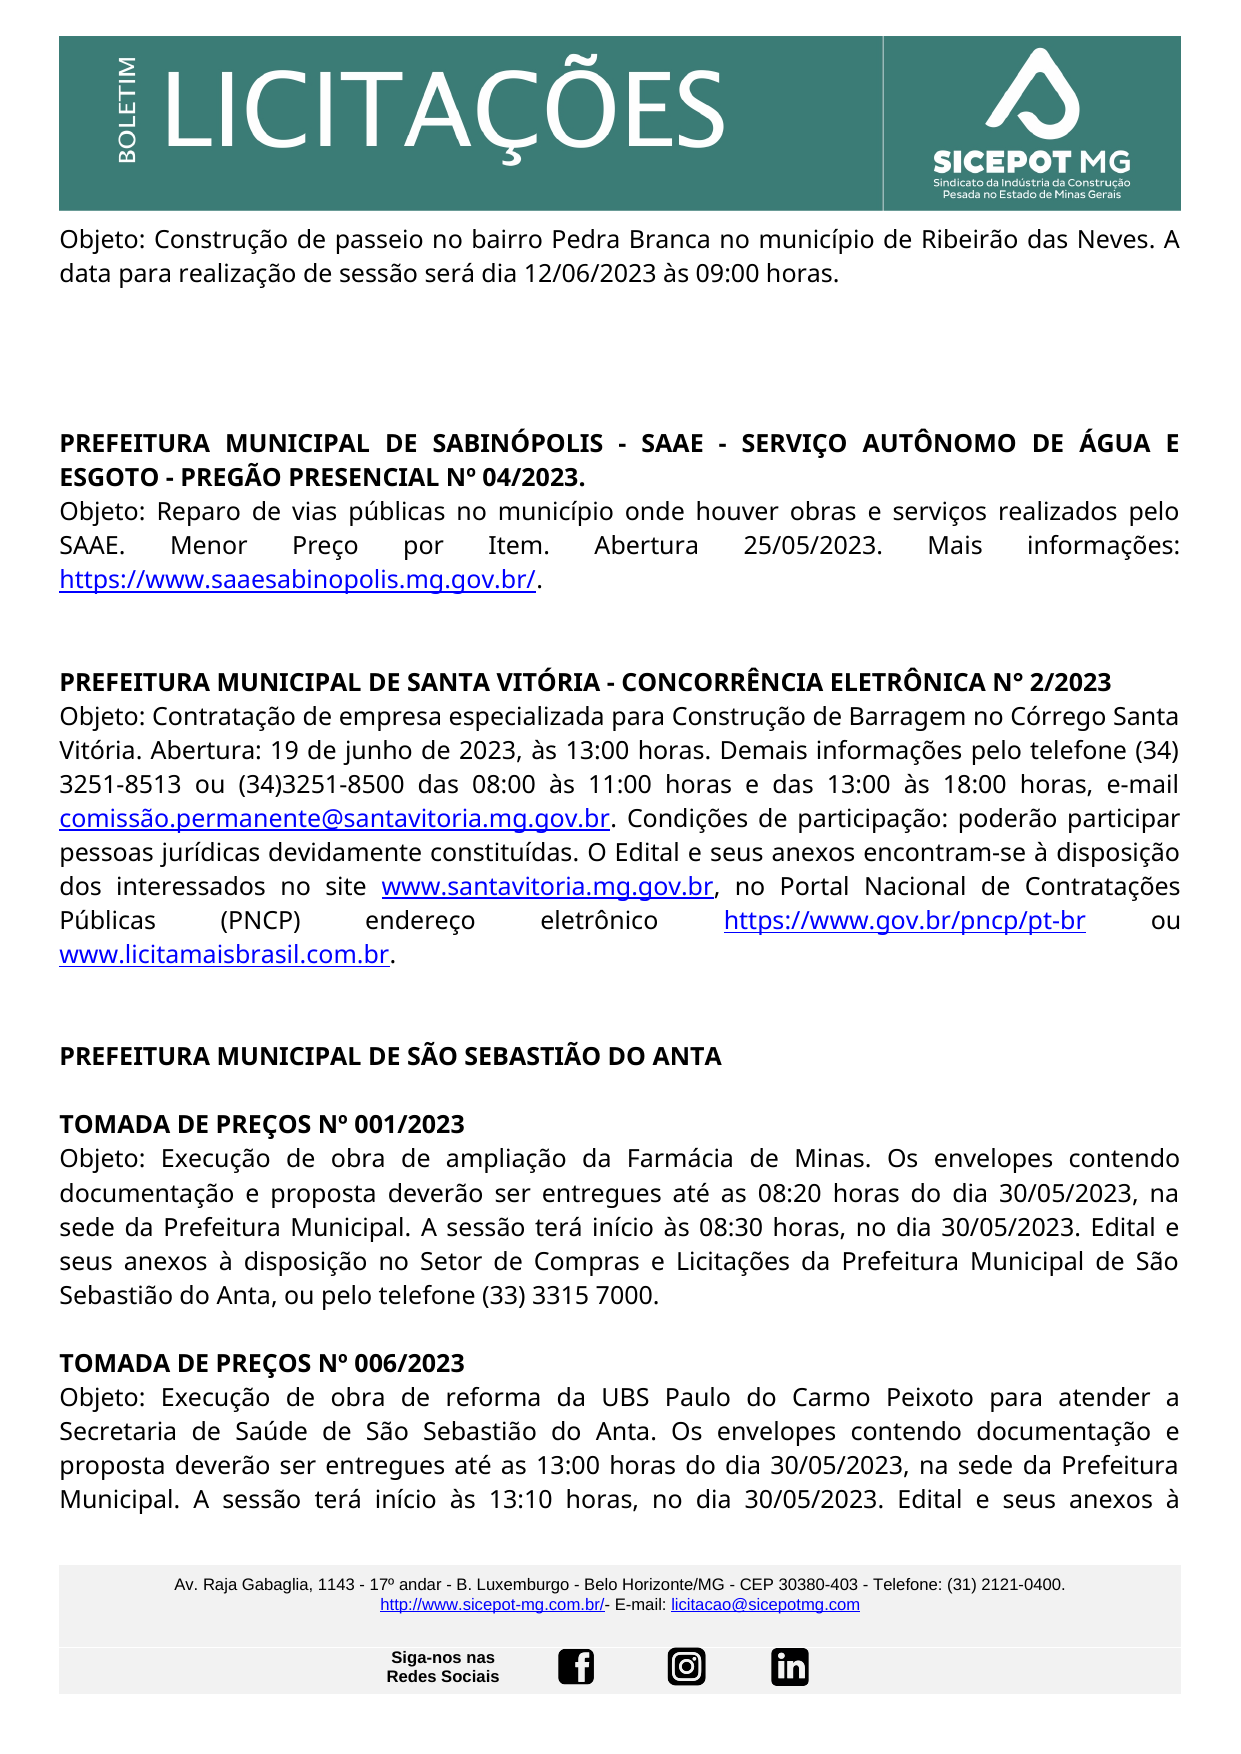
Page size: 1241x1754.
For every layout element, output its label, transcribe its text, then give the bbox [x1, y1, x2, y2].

picture [771, 1648, 809, 1686]
text Objeto: Contratação de empresa especializada para Construção de Barragem no Córrego Santa Vitória. Abertura: 19 de junho de 2023, às 13:00 horas. Demais informações pelo telefone (34) 3251-8513 ou (34)3251-8500 das 08:00 às 11:00 horas e das 13:00 às 18:00 horas, e-mail comissão.permanente@santavitoria.mg.gov.br. Condições de participação: poderão participar pessoas jurídicas devidamente constituídas. O Edital e seus anexos encontram-se à disposição dos interessados no site www.santavitoria.mg.gov.br, no Portal Nacional de Contratações Públicas (PNCP) endereço eletrônico https://www.gov.br/pncp/pt-br ou www.licitamaisbrasil.com.br. [59, 698, 1181, 971]
text PREFEITURA MUNICIPAL DE SABINÓPOLIS - SAAE - SERVIÇO AUTÔNOMO DE ÁGUA E ESGOTO - PREGÃO PRESENCIAL Nº 04/2023. [59, 426, 1181, 494]
text Objeto: Construção de passeio no bairro Pedra Branca no município de Ribeirão das Neves. A data para realização de sessão será dia 12/06/2023 às 09:00 horas. [59, 221, 1181, 289]
picture [59, 36, 1181, 211]
text Objeto: Execução de obra de ampliação da Farmácia de Minas. Os envelopes contendo documentação e proposta deverão ser entregues até as 08:20 horas do dia 30/05/2023, na sede da Prefeitura Municipal. A sessão terá início às 08:30 horas, no dia 30/05/2023. Edital e seus anexos à disposição no Setor de Compras e Licitações da Prefeitura Municipal de São Sebastião do Anta, ou pelo telefone (33) 3315 7000. [59, 1141, 1181, 1311]
text TOMADA DE PREÇOS Nº 006/2023 [59, 1346, 1181, 1379]
text Objeto: Reparo de vias públicas no município onde houver obras e serviços realizados pelo SAAE. Menor Preço por Item. Abertura 25/05/2023. Mais informações: https://www.saaesabinopolis.mg.gov.br/. [59, 494, 1181, 596]
picture [557, 1648, 594, 1685]
picture [667, 1647, 706, 1686]
text PREFEITURA MUNICIPAL DE SÃO SEBASTIÃO DO ANTA [59, 1039, 1181, 1073]
text TOMADA DE PREÇOS Nº 001/2023 [59, 1107, 1181, 1141]
text PREFEITURA MUNICIPAL DE SANTA VITÓRIA - CONCORRÊNCIA ELETRÔNICA N° 2/2023 [59, 664, 1181, 698]
